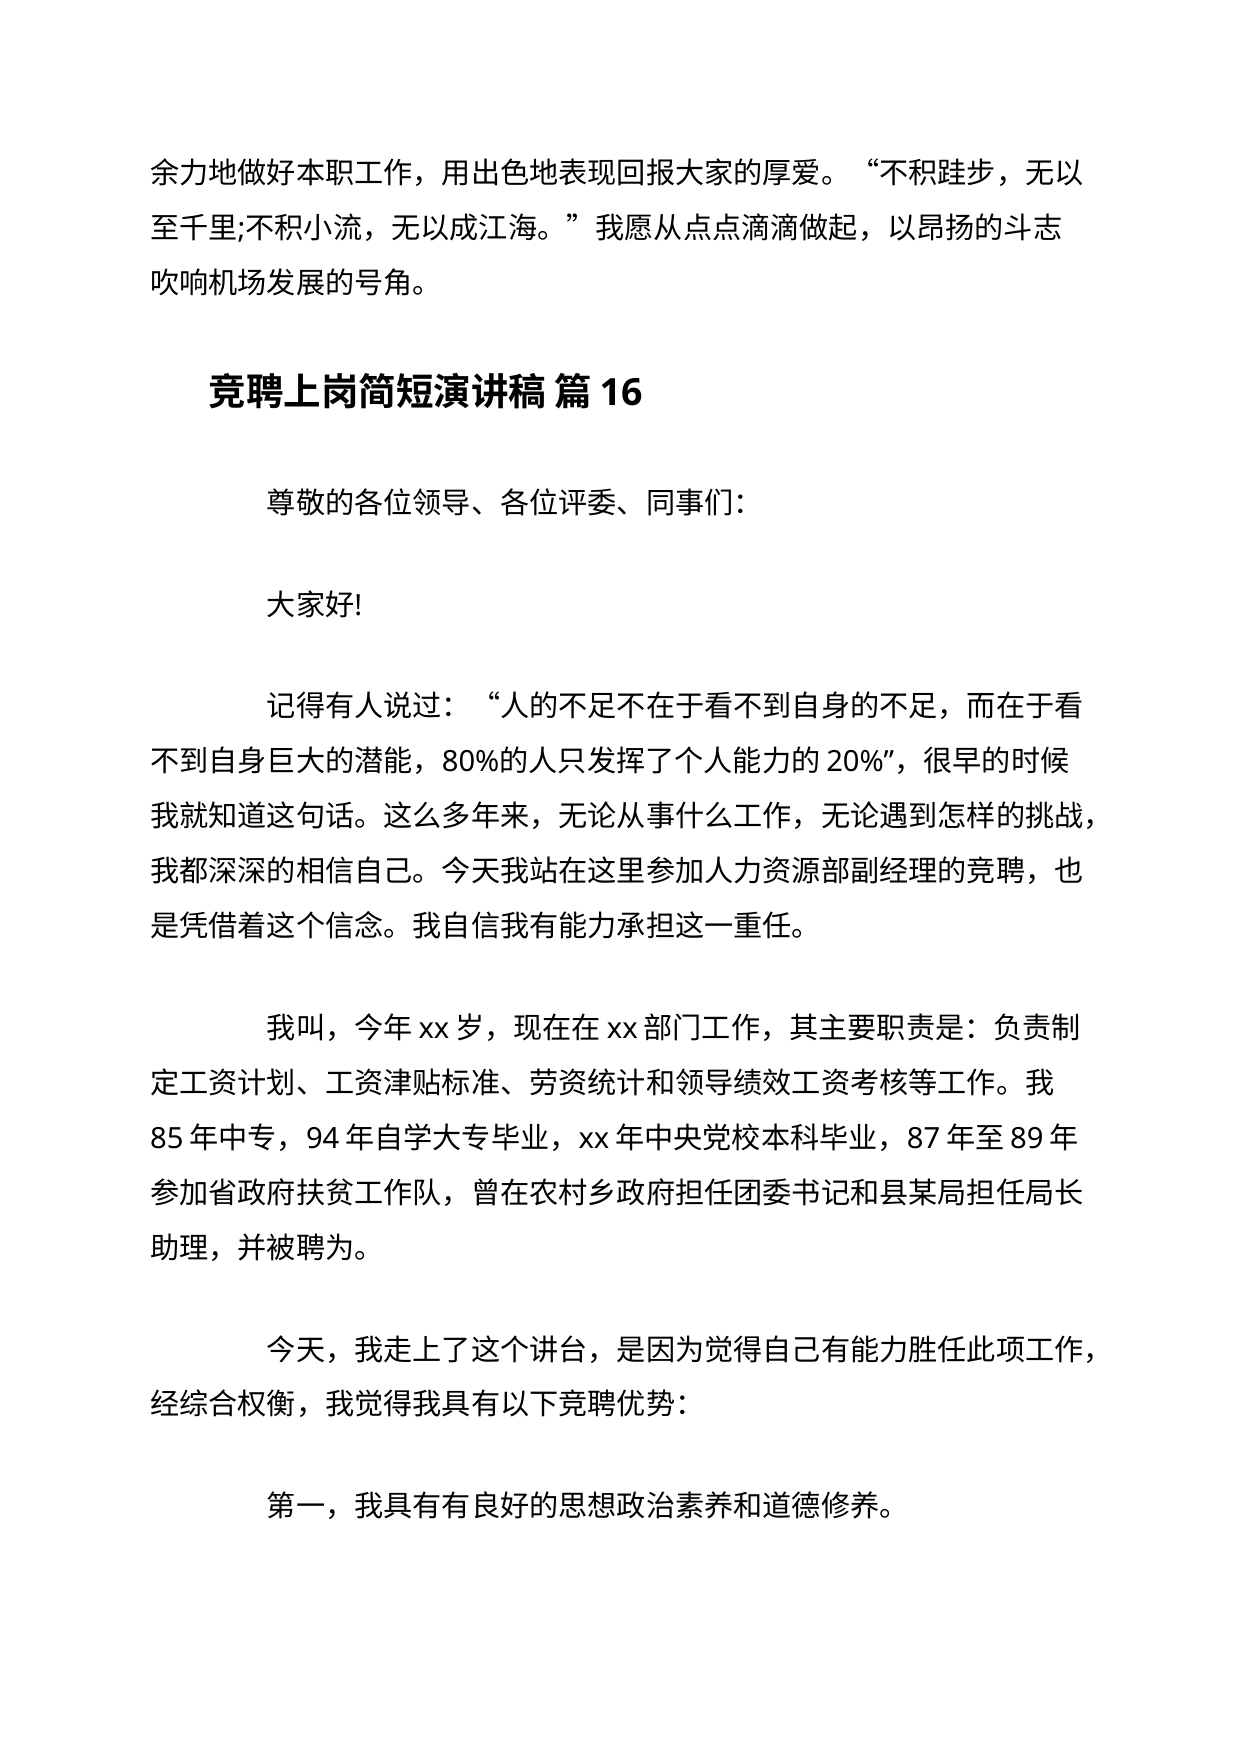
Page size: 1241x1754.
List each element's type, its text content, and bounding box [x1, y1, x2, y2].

text 今天，我走上了这个讲台，是因为觉得自己有能力胜任此项工作，经综合权衡，我觉得我具有以下竞聘优势： [150, 1326, 1090, 1423]
text 竞聘上岗简短演讲稿 篇16 [150, 362, 1090, 416]
text 记得有人说过：“人的不足不在于看不到自身的不足，而在于看不到自身巨大的潜能，80%的人只发挥了个人能力的20%”，很早的时候我就知道这句话。这么多年来，无论从事什么工作，无论遇到怎样的挑战，我都深深的相信自己。今天我站在这里参加人力资源部副经理的竞聘，也是凭借着这个信念。我自信我有能力承担这一重任。 [150, 683, 1090, 945]
text 第一，我具有有良好的思想政治素养和道德修养。 [150, 1483, 1090, 1525]
text 大家好! [150, 581, 1090, 623]
text 尊敬的各位领导、各位评委、同事们： [150, 479, 1090, 522]
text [150, 150, 1090, 302]
text 我叫，今年xx岁，现在在xx部门工作，其主要职责是：负责制定工资计划、工资津贴标准、劳资统计和领导绩效工资考核等工作。我85年中专，94年自学大专毕业，xx年中央党校本科毕业，87年至89年参加省政府扶贫工作队，曾在农村乡政府担任团委书记和县某局担任局长助理，并被聘为。 [150, 1004, 1090, 1267]
